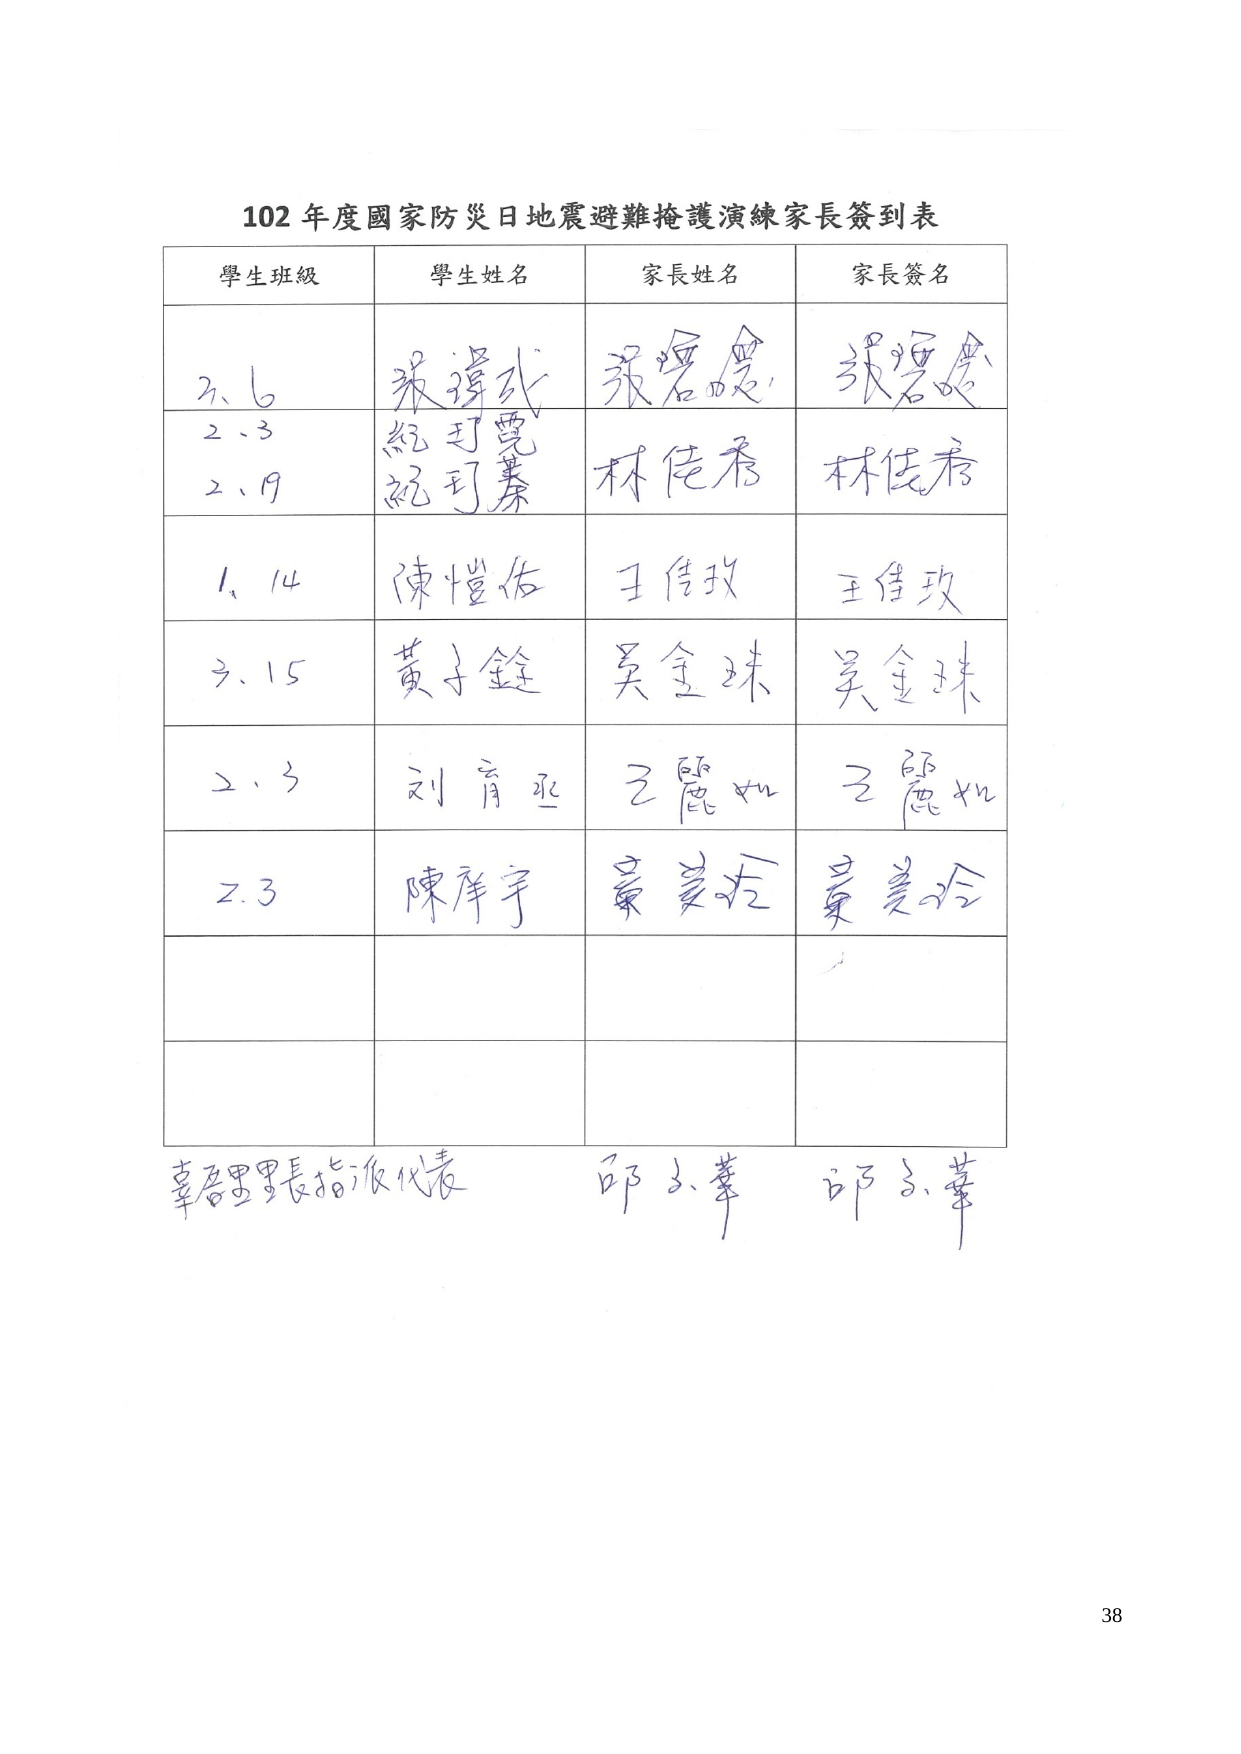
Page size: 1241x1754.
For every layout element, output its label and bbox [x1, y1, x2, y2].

picture [118, 129, 1070, 1475]
